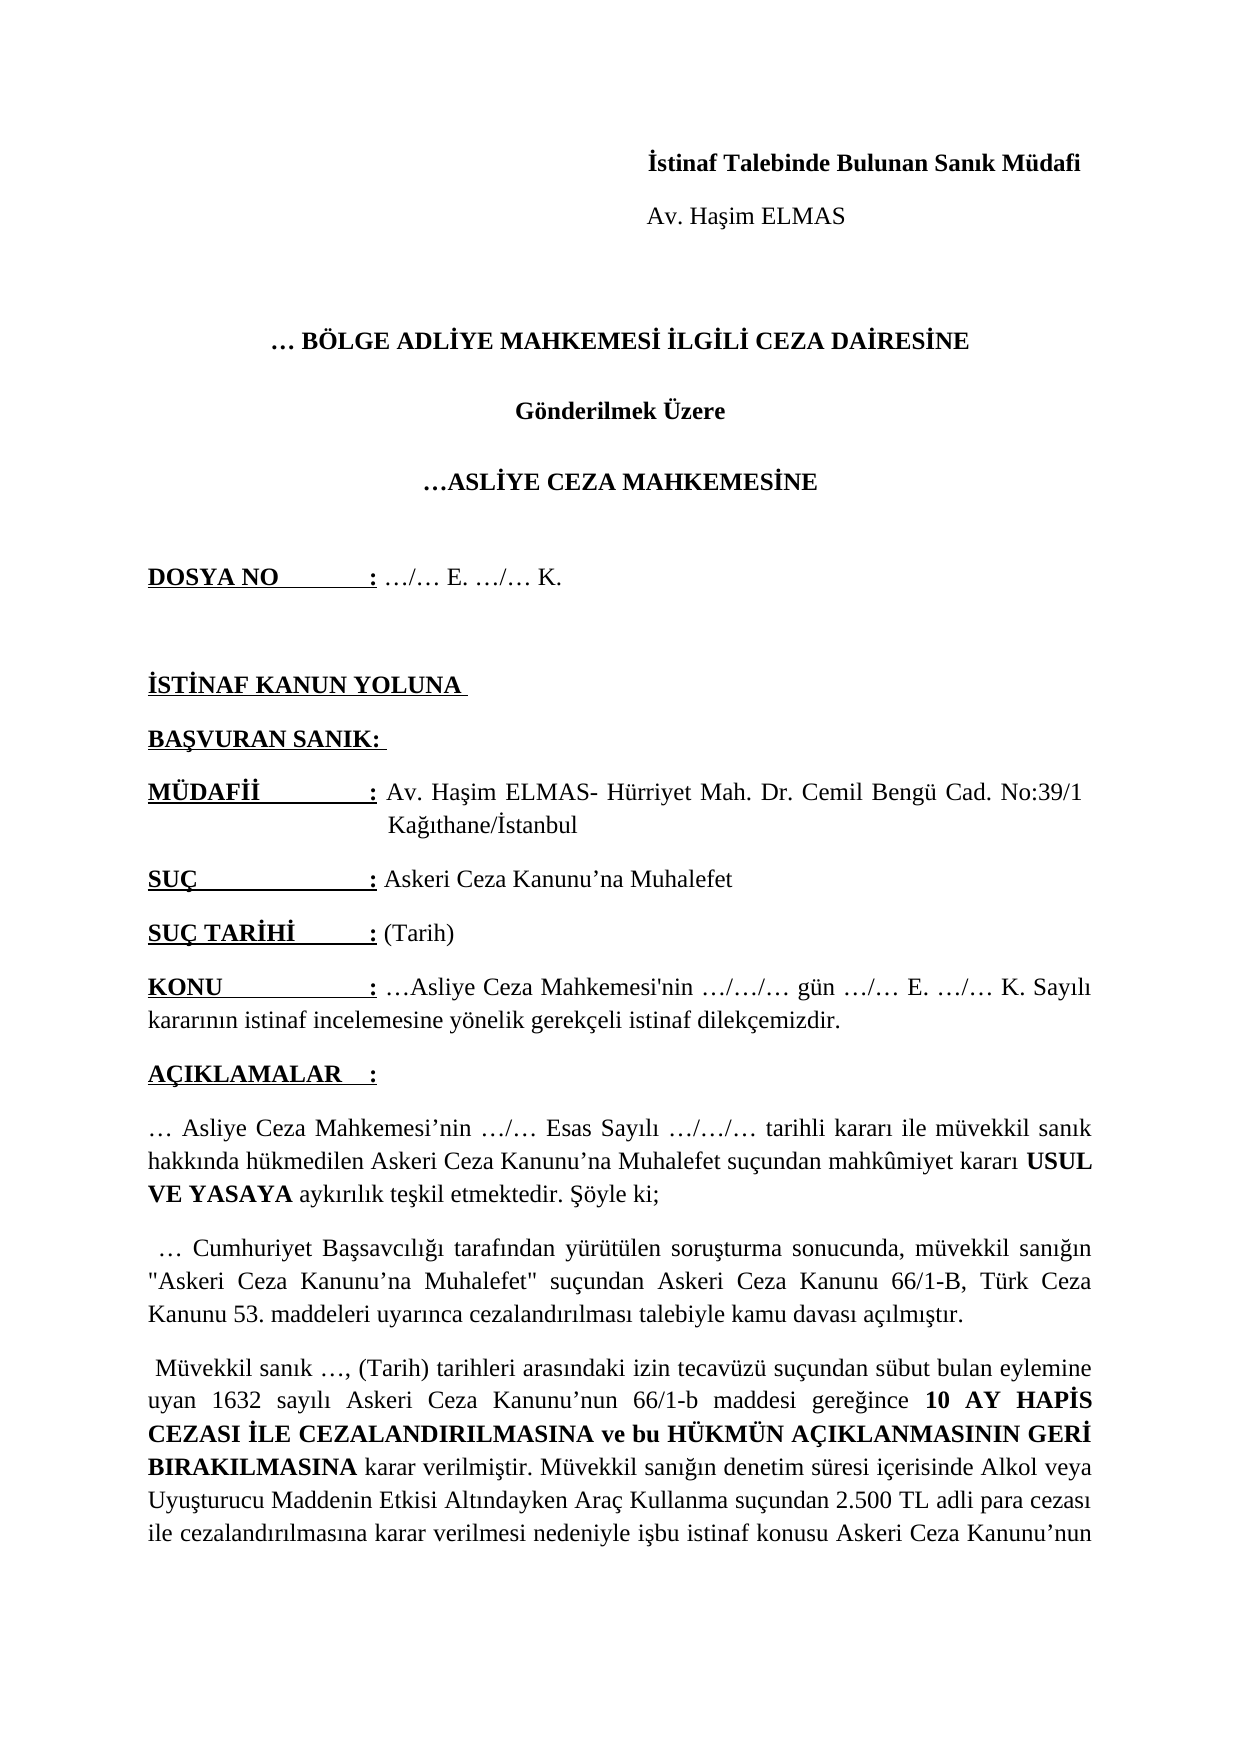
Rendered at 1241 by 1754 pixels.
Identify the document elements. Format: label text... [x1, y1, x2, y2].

text DOSYA NO : …/… E. …/… K. [148, 562, 1093, 591]
text İSTİNAF KANUN YOLUNA [148, 670, 1093, 698]
text SUÇ TARİHİ : (Tarih) [148, 918, 1093, 947]
text … Asliye Ceza Mahkemesi’nin …/… Esas Sayılı …/…/… tarihli kararı ile müvekkil sanık hakkında hükmedilen Askeri Ceza Kanunu’na Muhalefet suçundan mahkûmiyet kararı USUL VE YASAYA aykırılık teşkil etmektedir. Şöyle ki; [148, 1113, 1093, 1208]
text KONU : …Asliye Ceza Mahkemesi'nin …/…/… gün …/… E. …/… K. Sayılı kararının istinaf incelemesine yönelik gerekçeli istinaf dilekçemizdir. [148, 972, 1093, 1034]
text İstinaf Talebinde Bulunan Sanık Müdafi [148, 148, 1093, 176]
text MÜDAFİİ : Av. Haşim ELMAS- Hürriyet Mah. Dr. Cemil Bengü Cad. No:39/1 Kağıthane/İstanbul [148, 777, 1093, 839]
subtitle … BÖLGE ADLİYE MAHKEMESİ İLGİLİ CEZA DAİRESİNE [148, 326, 1093, 354]
text AÇIKLAMALAR : [148, 1059, 1093, 1088]
text SUÇ : Askeri Ceza Kanunu’na Muhalefet [148, 864, 1093, 893]
text Av. Haşim ELMAS [148, 201, 1093, 230]
subtitle Gönderilmek Üzere [148, 396, 1093, 425]
text … Cumhuriyet Başsavcılığı tarafından yürütülen soruşturma sonucunda, müvekkil sanığın "Askeri Ceza Kanunu’na Muhalefet" suçundan Askeri Ceza Kanunu 66/1-B, Türk Ceza Kanunu 53. maddeleri uyarınca cezalandırılması talebiyle kamu davası açılmıştır. [148, 1233, 1093, 1327]
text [148, 1353, 1093, 1546]
text BAŞVURAN SANIK: [148, 724, 1093, 752]
subtitle …ASLİYE CEZA MAHKEMESİNE [148, 467, 1093, 496]
